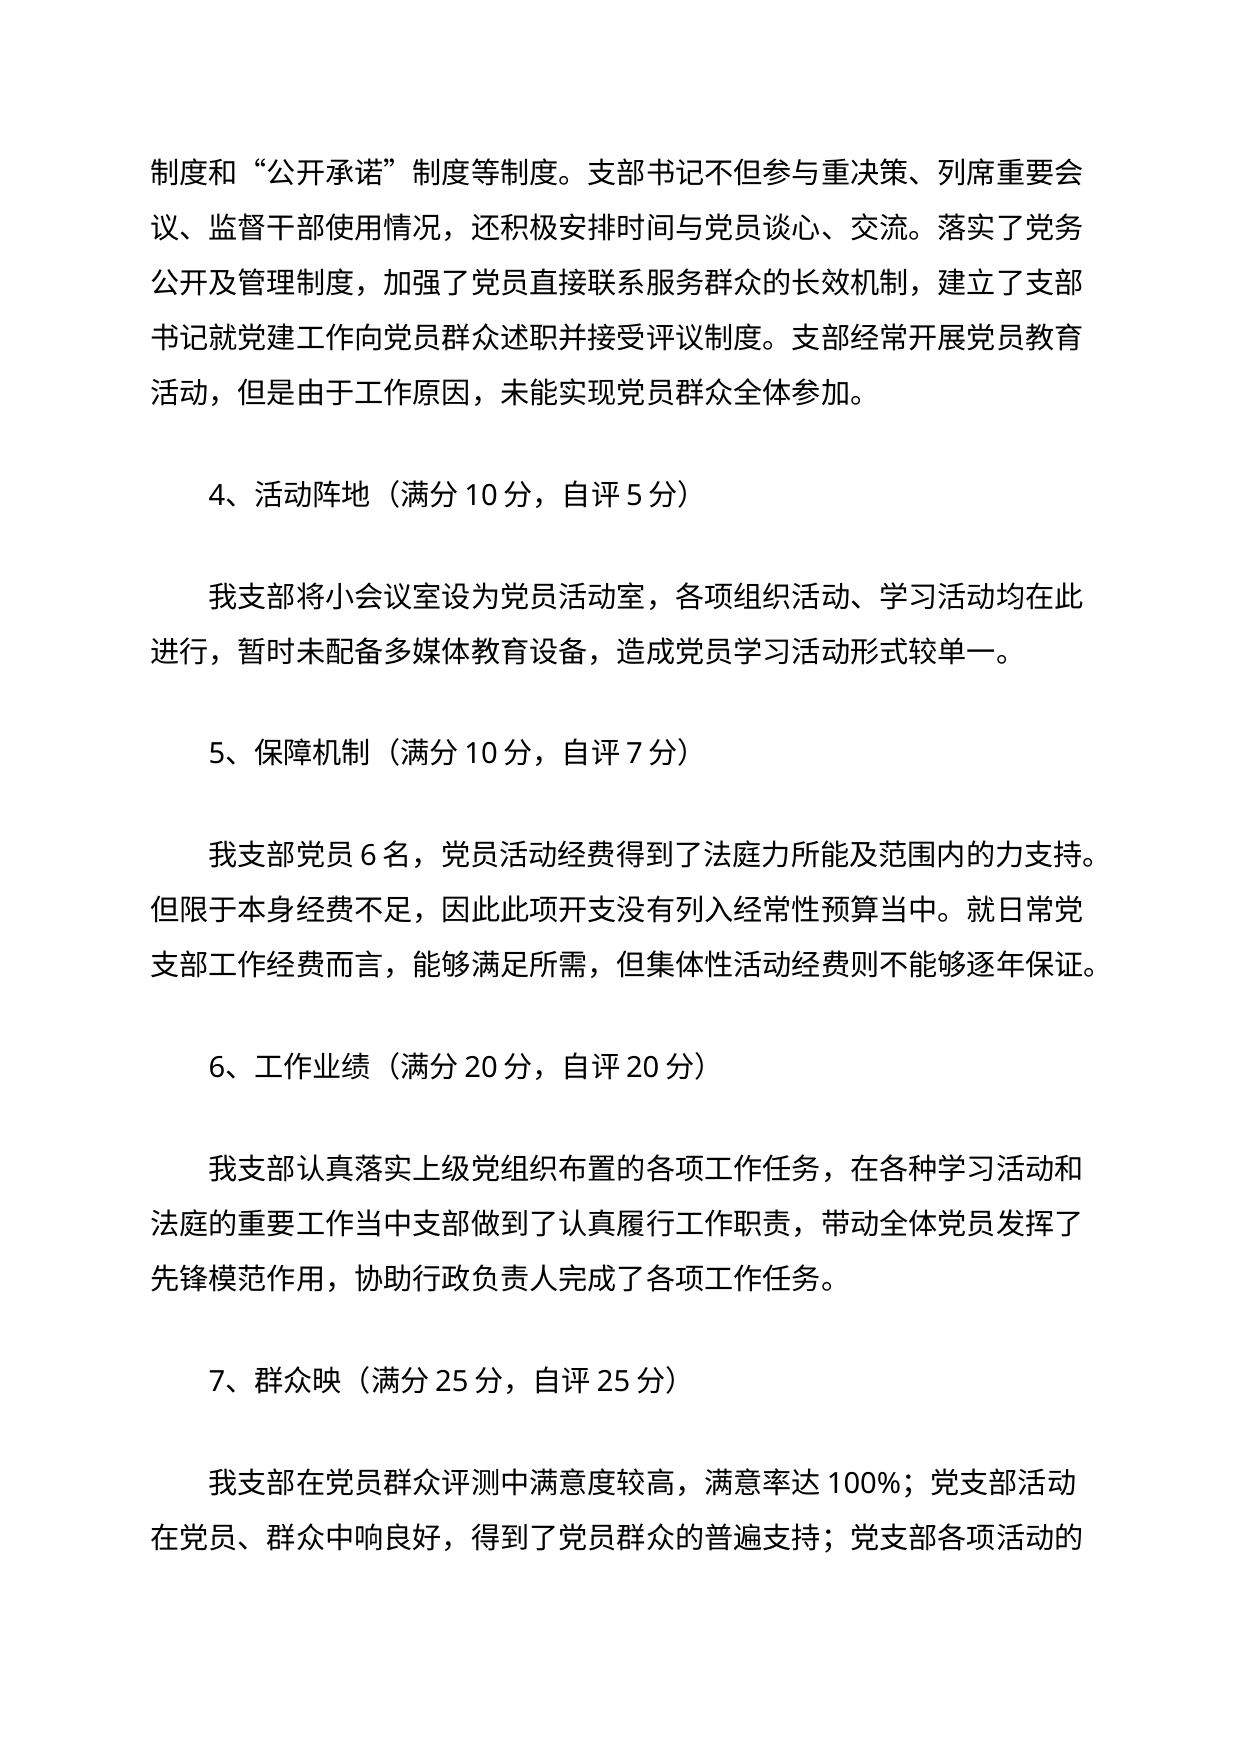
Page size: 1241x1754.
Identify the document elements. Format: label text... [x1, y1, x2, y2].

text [150, 150, 1090, 412]
text 我支部党员6名，党员活动经费得到了法庭力所能及范围内的力支持。但限于本身经费不足，因此此项开支没有列入经常性预算当中。就日常党支部工作经费而言，能够满足所需，但集体性活动经费则不能够逐年保证。 [150, 832, 1090, 984]
text 4、活动阵地（满分10分，自评5分） [150, 471, 1090, 514]
text 我支部将小会议室设为党员活动室，各项组织活动、学习活动均在此进行，暂时未配备多媒体教育设备，造成党员学习活动形式较单一。 [150, 573, 1090, 671]
text 我支部认真落实上级党组织布置的各项工作任务，在各种学习活动和法庭的重要工作当中支部做到了认真履行工作职责，带动全体党员发挥了先锋模范作用，协助行政负责人完成了各项工作任务。 [150, 1146, 1090, 1298]
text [150, 1459, 1090, 1556]
text 5、保障机制（满分10分，自评7分） [150, 730, 1090, 772]
text 6、工作业绩（满分20分，自评20分） [150, 1044, 1090, 1086]
text 7、群众映（满分25分，自评25分） [150, 1357, 1090, 1399]
